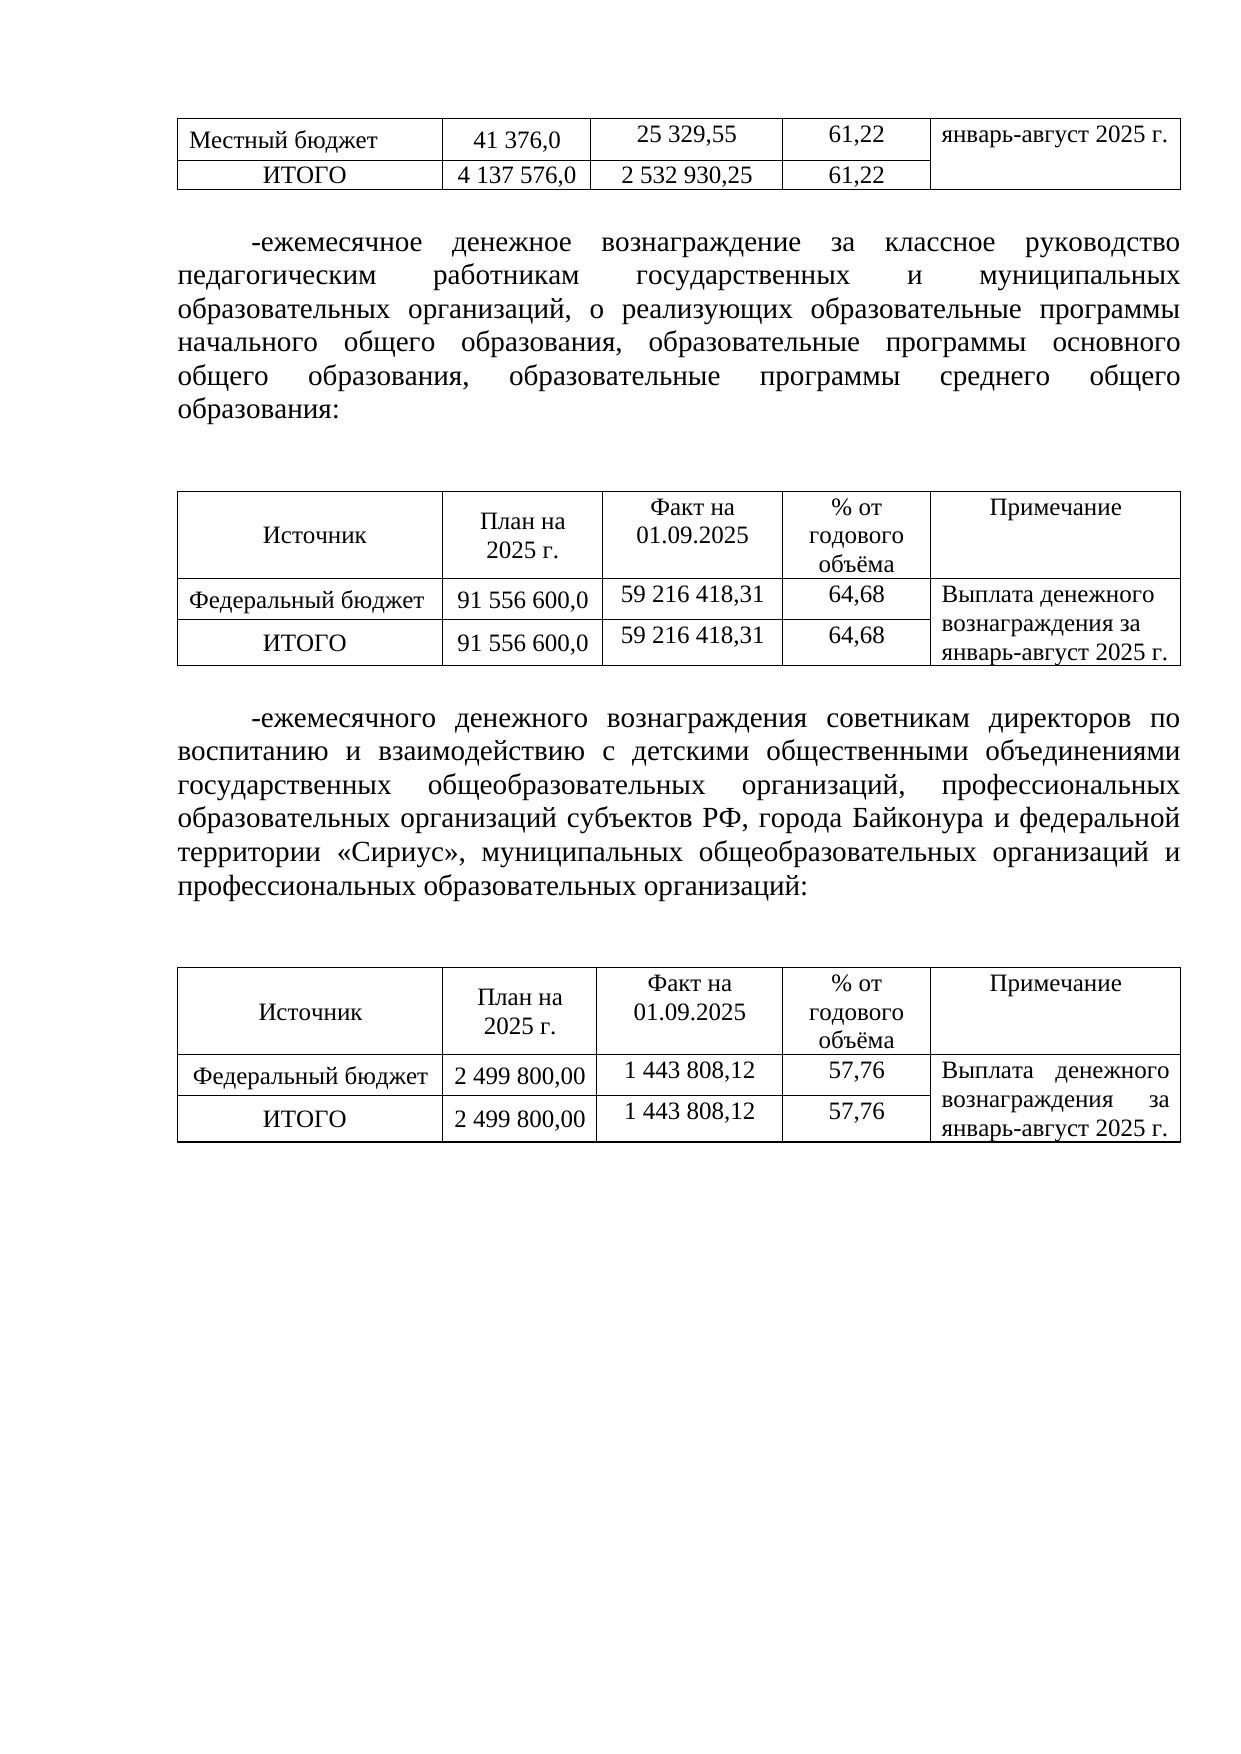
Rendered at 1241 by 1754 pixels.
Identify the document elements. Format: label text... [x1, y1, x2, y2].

table_cell 64,68 [783, 620, 930, 665]
table_header План на 2025 г. [443, 968, 596, 1054]
text -ежемесячного денежного вознаграждения советникам директоров по воспитанию и взаимодействию с детскими общественными объединениями государственных общеобразовательных организаций, профессиональных образовательных организаций субъектов РФ, города Байконура и федеральной территории «Сириус», муниципальных общеобразовательных организаций и профессиональных образовательных организаций: [177, 700, 1181, 966]
table_cell 59 216 418,31 [603, 620, 782, 665]
table_cell Федеральный бюджет [178, 1055, 442, 1095]
table_cell 61,22 [783, 161, 930, 189]
table_header % от годового объёма [783, 968, 930, 1054]
table_cell 91 556 600,0 [443, 620, 602, 665]
table_cell ИТОГО [178, 1096, 442, 1141]
table_header Источник [178, 492, 442, 578]
table_cell ИТОГО [178, 161, 442, 189]
table_cell 64,68 [783, 579, 930, 619]
table_cell Местный бюджет [178, 119, 442, 159]
table_cell 1 443 808,12 [597, 1055, 782, 1095]
table_header Источник [178, 968, 442, 1054]
table_cell Выплата денежного вознаграждения за январь-август 2025 г. [931, 1055, 1180, 1141]
table_header Примечание [931, 968, 1180, 1054]
table_cell ИТОГО [178, 620, 442, 665]
table_cell 57,76 [783, 1096, 930, 1141]
table_cell Выплата денежного вознаграждения за январь-август 2025 г. [931, 579, 1180, 665]
table_cell 59 216 418,31 [603, 579, 782, 619]
table_cell 2 532 930,25 [591, 161, 782, 189]
table_header План на 2025 г. [443, 492, 602, 578]
table_cell 4 137 576,0 [443, 161, 590, 189]
table_header % от годового объёма [783, 492, 930, 578]
table_header Факт на 01.09.2025 [597, 968, 782, 1054]
table_cell 57,76 [783, 1055, 930, 1095]
table_cell 2 499 800,00 [443, 1055, 596, 1095]
table_cell Федеральный бюджет [178, 579, 442, 619]
table_cell 41 376,0 [443, 119, 590, 159]
table_cell 1 443 808,12 [597, 1096, 782, 1141]
text -ежемесячное денежное вознаграждение за классное руководство педагогическим работникам государственных и муниципальных образовательных организаций, о реализующих образовательные программы начального общего образования, образовательные программы основного общего образования, образовательные программы среднего общего образования: [177, 224, 1181, 490]
table_header Факт на 01.09.2025 [603, 492, 782, 578]
table_cell 61,22 [783, 119, 930, 159]
table_header Примечание [931, 492, 1180, 578]
table_cell 25 329,55 [591, 119, 782, 159]
table_cell 2 499 800,00 [443, 1096, 596, 1141]
table_cell 91 556 600,0 [443, 579, 602, 619]
